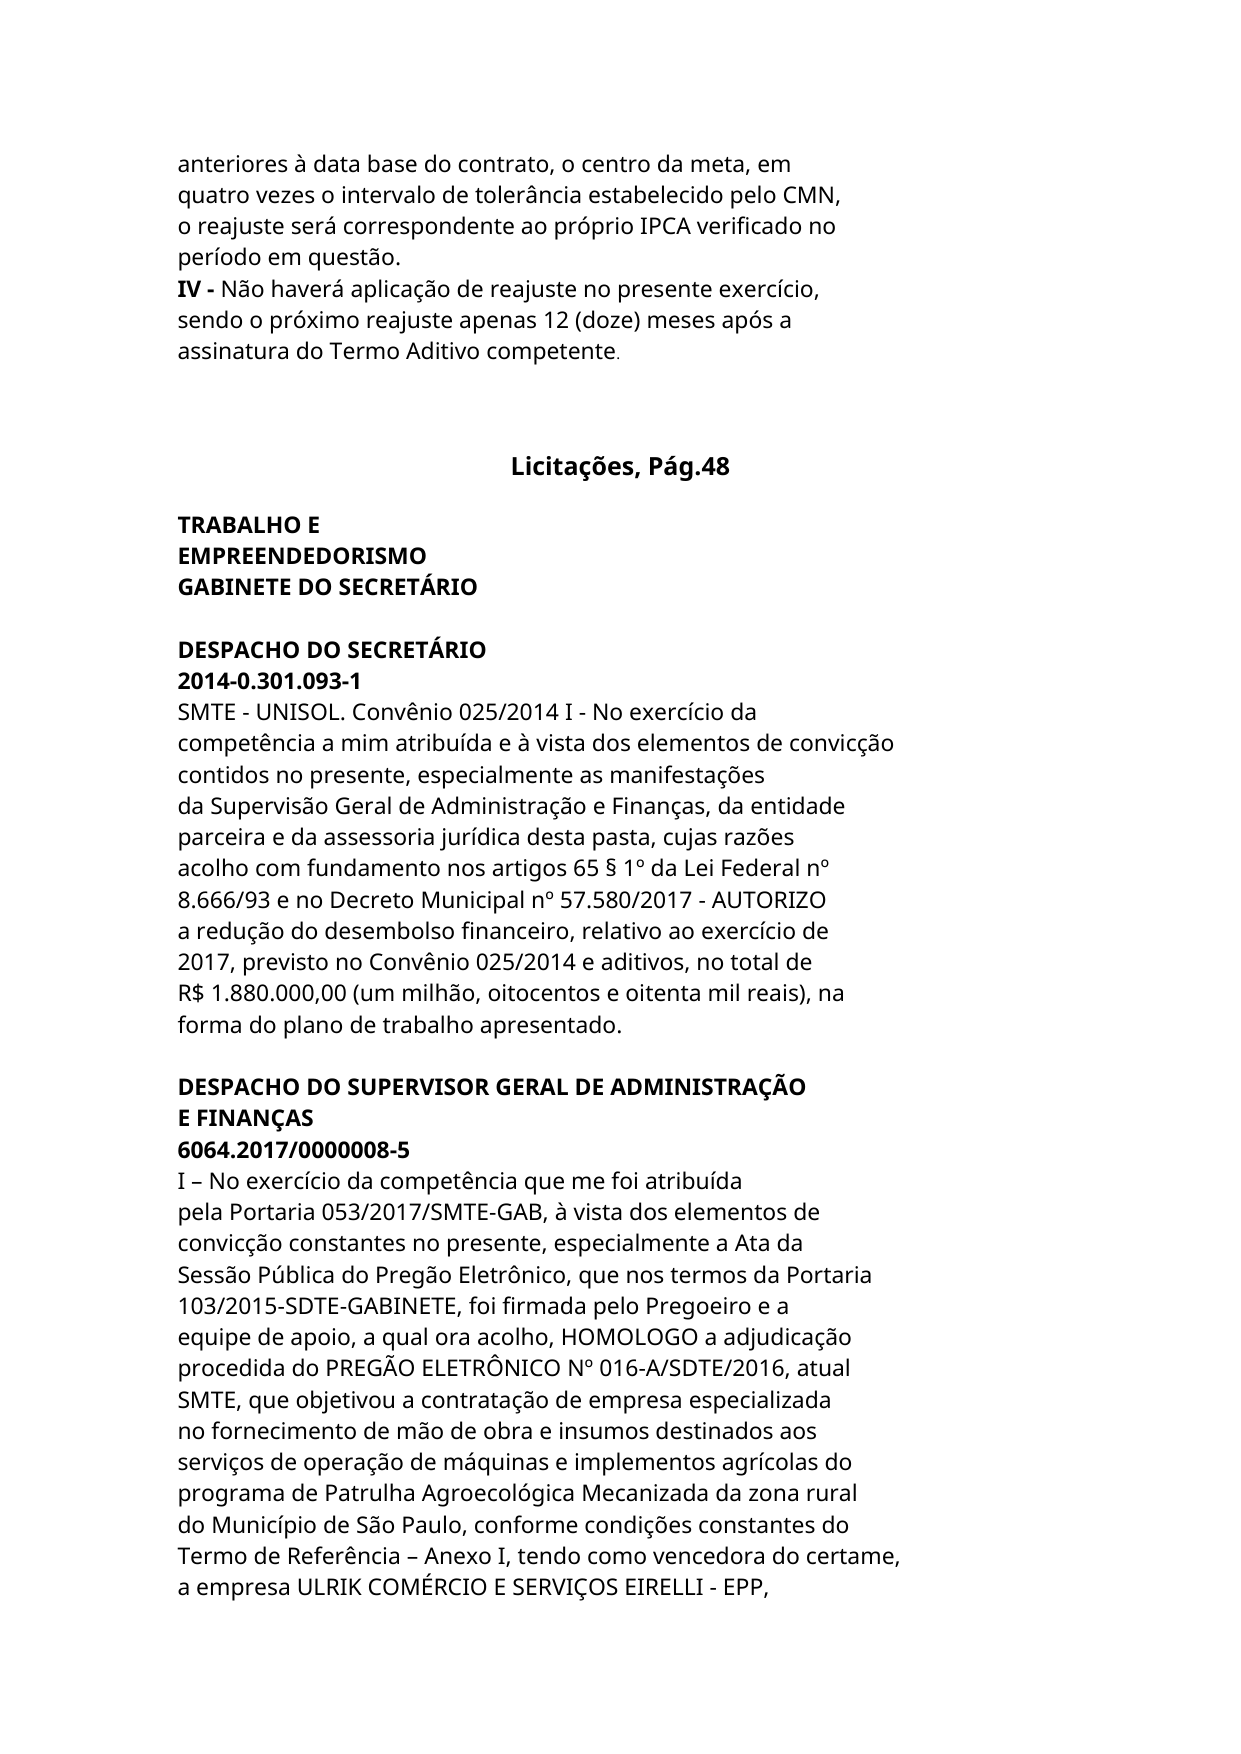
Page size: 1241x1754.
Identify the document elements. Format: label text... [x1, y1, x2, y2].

text programa de Patrulha Agroecológica Mecanizada da zona rural [177, 1477, 1063, 1509]
text do Município de São Paulo, conforme condições constantes do [177, 1509, 1063, 1540]
text forma do plano de trabalho apresentado. [177, 1009, 1063, 1040]
text DESPACHO DO SUPERVISOR GERAL DE ADMINISTRAÇÃO [177, 1071, 1063, 1102]
text 6064.2017/0000008-5 [177, 1134, 1063, 1165]
text contidos no presente, especialmente as manifestações [177, 759, 1063, 790]
text GABINETE DO SECRETÁRIO [177, 571, 1063, 602]
text convicção constantes no presente, especialmente a Ata da [177, 1227, 1063, 1259]
text I – No exercício da competência que me foi atribuída [177, 1165, 1063, 1196]
text SMTE - UNISOL. Convênio 025/2014 I - No exercício da [177, 696, 1063, 727]
text a redução do desembolso financeiro, relativo ao exercício de [177, 915, 1063, 946]
text Termo de Referência – Anexo I, tendo como vencedora do certame, [177, 1540, 1063, 1571]
text Sessão Pública do Pregão Eletrônico, que nos termos da Portaria [177, 1259, 1063, 1290]
text serviços de operação de máquinas e implementos agrícolas do [177, 1446, 1063, 1477]
text parceira e da assessoria jurídica desta pasta, cujas razões [177, 821, 1063, 852]
text procedida do PREGÃO ELETRÔNICO Nº 016-A/SDTE/2016, atual [177, 1352, 1063, 1384]
text IV - Não haverá aplicação de reajuste no presente exercício, [177, 273, 1063, 304]
text o reajuste será correspondente ao próprio IPCA verificado no [177, 210, 1063, 241]
text DESPACHO DO SECRETÁRIO [177, 634, 1063, 665]
text pela Portaria 053/2017/SMTE-GAB, à vista dos elementos de [177, 1196, 1063, 1227]
text a empresa ULRIK COMÉRCIO E SERVIÇOS EIRELLI - EPP, [177, 1571, 1063, 1602]
text sendo o próximo reajuste apenas 12 (doze) meses após a [177, 304, 1063, 335]
text assinatura do Termo Aditivo competente. [177, 335, 1063, 366]
text 8.666/93 e no Decreto Municipal nº 57.580/2017 - AUTORIZO [177, 884, 1063, 915]
text EMPREENDEDORISMO [177, 540, 1063, 571]
text da Supervisão Geral de Administração e Finanças, da entidade [177, 790, 1063, 821]
text SMTE, que objetivou a contratação de empresa especializada [177, 1384, 1063, 1415]
text equipe de apoio, a qual ora acolho, HOMOLOGO a adjudicação [177, 1321, 1063, 1352]
text 103/2015-SDTE-GABINETE, foi firmada pelo Pregoeiro e a [177, 1290, 1063, 1321]
text no fornecimento de mão de obra e insumos destinados aos [177, 1415, 1063, 1446]
text Licitações, Pág.48 [177, 449, 1063, 483]
text anteriores à data base do contrato, o centro da meta, em [177, 148, 1063, 179]
text 2017, previsto no Convênio 025/2014 e aditivos, no total de [177, 946, 1063, 977]
text acolho com fundamento nos artigos 65 § 1º da Lei Federal nº [177, 852, 1063, 884]
text quatro vezes o intervalo de tolerância estabelecido pelo CMN, [177, 179, 1063, 210]
text E FINANÇAS [177, 1102, 1063, 1134]
text TRABALHO E [177, 509, 1063, 540]
text período em questão. [177, 241, 1063, 273]
text 2014-0.301.093-1 [177, 665, 1063, 696]
text competência a mim atribuída e à vista dos elementos de convicção [177, 727, 1063, 759]
text R$ 1.880.000,00 (um milhão, oitocentos e oitenta mil reais), na [177, 977, 1063, 1009]
